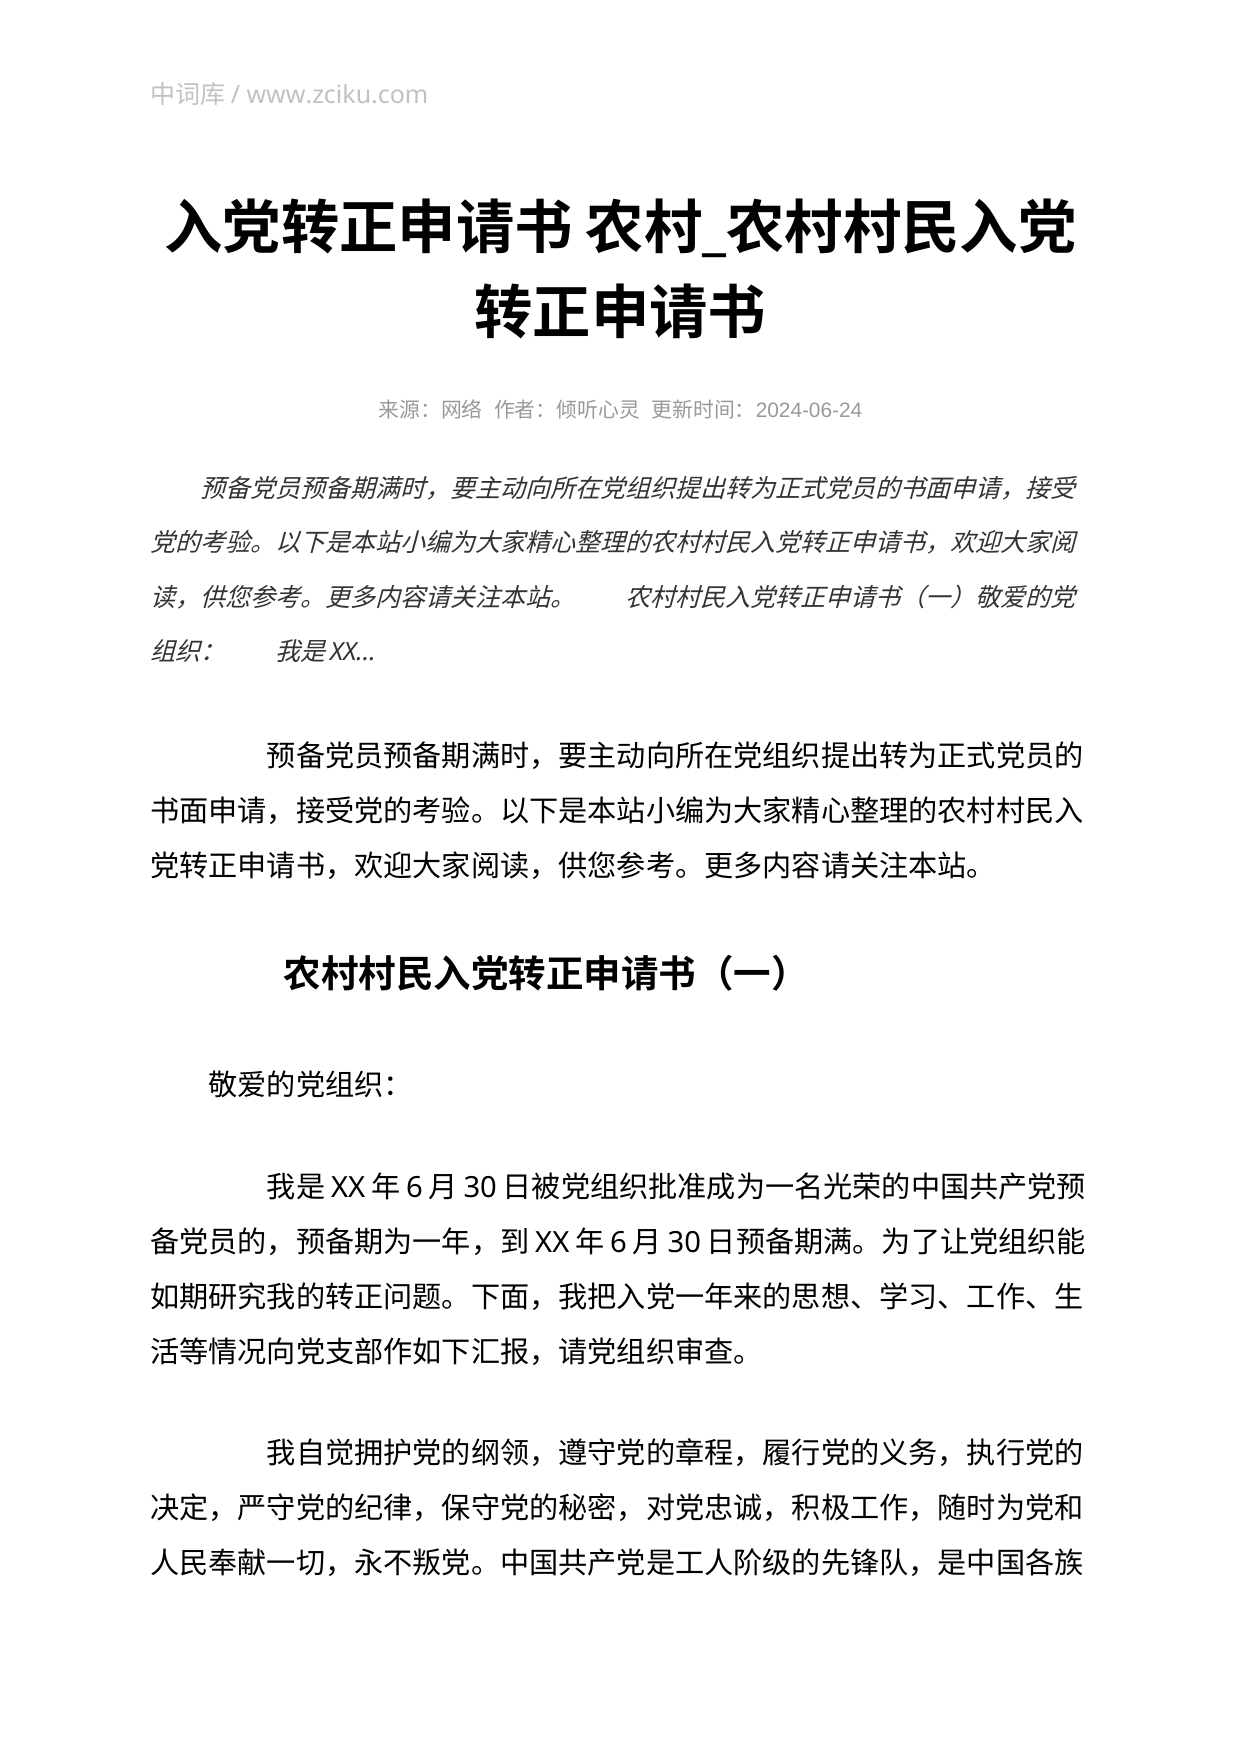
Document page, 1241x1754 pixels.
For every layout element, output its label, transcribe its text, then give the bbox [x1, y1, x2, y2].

text 来源：网络 作者：倾听心灵 更新时间：2024-06-24 [150, 397, 1090, 421]
text 我是XX年6月30日被党组织批准成为一名光荣的中国共产党预备党员的，预备期为一年，到XX年6月30日预备期满。为了让党组织能如期研究我的转正问题。下面，我把入党一年来的思想、学习、工作、生活等情况向党支部作如下汇报，请党组织审查。 [150, 1163, 1090, 1371]
text 敬爱的党组织： [150, 1062, 1090, 1104]
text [150, 1430, 1090, 1582]
text 农村村民入党转正申请书（一） [150, 944, 1090, 998]
subtitle 入党转正申请书 农村_农村村民入党转正申请书 [150, 181, 1090, 351]
text 预备党员预备期满时，要主动向所在党组织提出转为正式党员的书面申请，接受党的考验。以下是本站小编为大家精心整理的农村村民入党转正申请书，欢迎大家阅读，供您参考。更多内容请关注本站。 农村村民入党转正申请书（一）敬爱的党组织： 我是XX... [150, 468, 1090, 668]
text 预备党员预备期满时，要主动向所在党组织提出转为正式党员的书面申请，接受党的考验。以下是本站小编为大家精心整理的农村村民入党转正申请书，欢迎大家阅读，供您参考。更多内容请关注本站。 [150, 733, 1090, 885]
